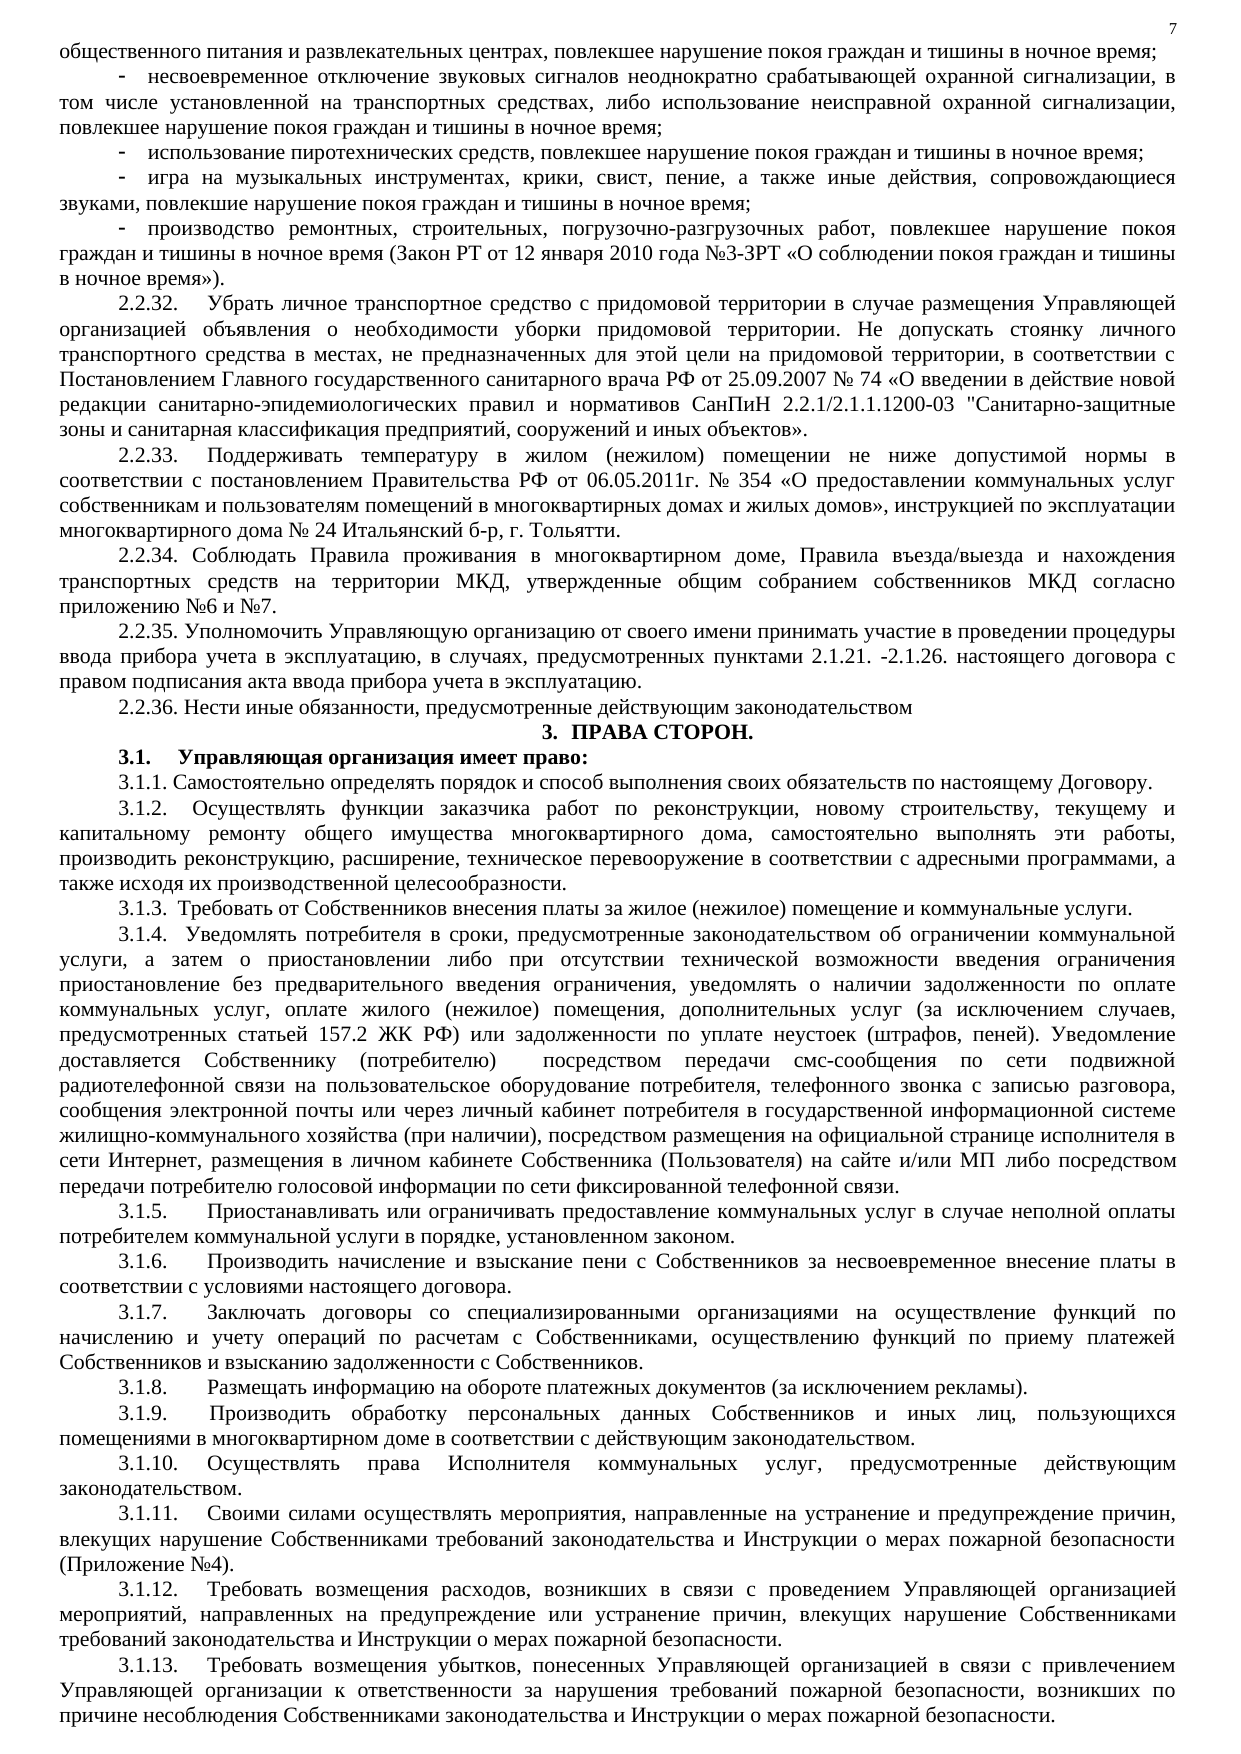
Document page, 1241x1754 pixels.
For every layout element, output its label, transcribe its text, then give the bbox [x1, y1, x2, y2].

text 3.1.8. Размещать информацию на обороте платежных документов (за исключением рекламы). [59, 1374, 1177, 1399]
text 3.1.4. Уведомлять потребителя в сроки, предусмотренные законодательством об ограничении коммунальной услуги, а затем о приостановлении либо при отсутствии технической возможности введения ограничения приостановление без предварительного введения ограничения, уведомлять о наличии задолженности по оплате коммунальных услуг, оплате жилого (нежилое) помещения, дополнительных услуг (за исключением случаев, предусмотренных статьей 157.2 ЖК РФ) или задолженности по уплате неустоек (штрафов, пеней). Уведомление доставляется Собственнику (потребителю) посредством передачи смс-сообщения по сети подвижной радиотелефонной связи на пользовательское оборудование потребителя, телефонного звонка с записью разговора, сообщения электронной почты или через личный кабинет потребителя в государственной информационной системе жилищно-коммунального хозяйства (при наличии), посредством размещения на официальной странице исполнителя в сети Интернет, размещения в личном кабинете Собственника (Пользователя) на сайте и/или МП либо посредством передачи потребителю голосовой информации по сети фиксированной телефонной связи. [59, 921, 1177, 1198]
text 3.1.11. Своими силами осуществлять мероприятия, направленные на устранение и предупреждение причин, влекущих нарушение Собственниками требований законодательства и Инструкции о мерах пожарной безопасности (Приложение №4). [59, 1500, 1177, 1576]
text 3.1.10. Осуществлять права Исполнителя коммунальных услуг, предусмотренные действующим законодательством. [59, 1450, 1177, 1500]
text 2.2.32. Убрать личное транспортное средство с придомовой территории в случае размещения Управляющей организацией объявления о необходимости уборки придомовой территории. Не допускать стоянку личного транспортного средства в местах, не предназначенных для этой цели на придомовой территории, в соответствии с Постановлением Главного государственного санитарного врача РФ от 25.09.2007 № 74 «О введении в действие новой редакции санитарно-эпидемиологических правил и нормативов СанПиН 2.2.1/2.1.1.1200-03 "Санитарно-защитные зоны и санитарная классификация предприятий, сооружений и иных объектов». [59, 290, 1177, 442]
text 3.1.12. Требовать возмещения расходов, возникших в связи с проведением Управляющей организацией мероприятий, направленных на предупреждение или устранение причин, влекущих нарушение Собственниками требований законодательства и Инструкции о мерах пожарной безопасности. [59, 1576, 1177, 1652]
text 3.1. Управляющая организация имеет право: [59, 744, 1177, 769]
list несвоевременное отключение звуковых сигналов неоднократно срабатывающей охранной сигнализации, в том числе установленной на транспортных средствах, либо использование неисправной охранной сигнализации, повлекшее нарушение покоя граждан и тишины в ночное время; [59, 63, 1177, 139]
text 3.1.13. Требовать возмещения убытков, понесенных Управляющей организацией в связи с привлечением Управляющей организации к ответственности за нарушения требований пожарной безопасности, возникших по причине несоблюдения Собственниками законодательства и Инструкции о мерах пожарной безопасности. [59, 1652, 1177, 1727]
text 2.2.35. Уполномочить Управляющую организацию от своего имени принимать участие в проведении процедуры ввода прибора учета в эксплуатацию, в случаях, предусмотренных пунктами 2.1.21. -2.1.26. настоящего договора с правом подписания акта ввода прибора учета в эксплуатацию. [59, 618, 1177, 694]
text 3.1.6. Производить начисление и взыскание пени с Собственников за несвоевременное внесение платы в соответствии с условиями настоящего договора. [59, 1248, 1177, 1299]
text 3. ПРАВА СТОРОН. [118, 719, 1177, 744]
text 2.2.33. Поддерживать температуру в жилом (нежилом) помещении не ниже допустимой нормы в соответствии с постановлением Правительства РФ от 06.05.2011г. № 354 «О предоставлении коммунальных услуг собственникам и пользователям помещений в многоквартирных домах и жилых домов», инструкцией по эксплуатации многоквартирного дома № 24 Итальянский б-р, г. Тольятти. [59, 442, 1177, 542]
text 3.1.5. Приостанавливать или ограничивать предоставление коммунальных услуг в случае неполной оплаты потребителем коммунальной услуги в порядке, установленном законом. [59, 1198, 1177, 1248]
list производство ремонтных, строительных, погрузочно-разгрузочных работ, повлекшее нарушение покоя граждан и тишины в ночное время (Закон РТ от 12 января 2010 года №3-ЗРТ «О соблюдении покоя граждан и тишины в ночное время»). [59, 215, 1177, 290]
text 3.1.2. Осуществлять функции заказчика работ по реконструкции, новому строительству, текущему и капитальному ремонту общего имущества многоквартирного дома, самостоятельно выполнять эти работы, производить реконструкцию, расширение, техническое перевооружение в соответствии с адресными программами, а также исходя их производственной целесообразности. [59, 794, 1177, 895]
text 3.1.7. Заключать договоры со специализированными организациями на осуществление функций по начислению и учету операций по расчетам с Собственниками, осуществлению функций по приему платежей Собственников и взысканию задолженности с Собственников. [59, 1299, 1177, 1374]
text 2.2.34. Соблюдать Правила проживания в многоквартирном доме, Правила въезда/выезда и нахождения транспортных средств на территории МКД, утвержденные общим собранием собственников МКД согласно приложению №6 и №7. [59, 542, 1177, 618]
text 2.2.36. Нести иные обязанности, предусмотренные действующим законодательством [118, 694, 1177, 719]
list использование пиротехнических средств, повлекшее нарушение покоя граждан и тишины в ночное время; [59, 139, 1177, 164]
text 3.1.3. Требовать от Собственников внесения платы за жилое (нежилое) помещение и коммунальные услуги. [59, 895, 1177, 921]
text 3.1.9. Производить обработку персональных данных Собственников и иных лиц, пользующихся помещениями в многоквартирном доме в соответствии с действующим законодательством. [59, 1399, 1177, 1450]
list игра на музыкальных инструментах, крики, свист, пение, а также иные действия, сопровождающиеся звуками, повлекшие нарушение покоя граждан и тишины в ночное время; [59, 164, 1177, 215]
text 3.1.1. Самостоятельно определять порядок и способ выполнения своих обязательств по настоящему Договору. [59, 769, 1177, 794]
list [59, 38, 1177, 63]
